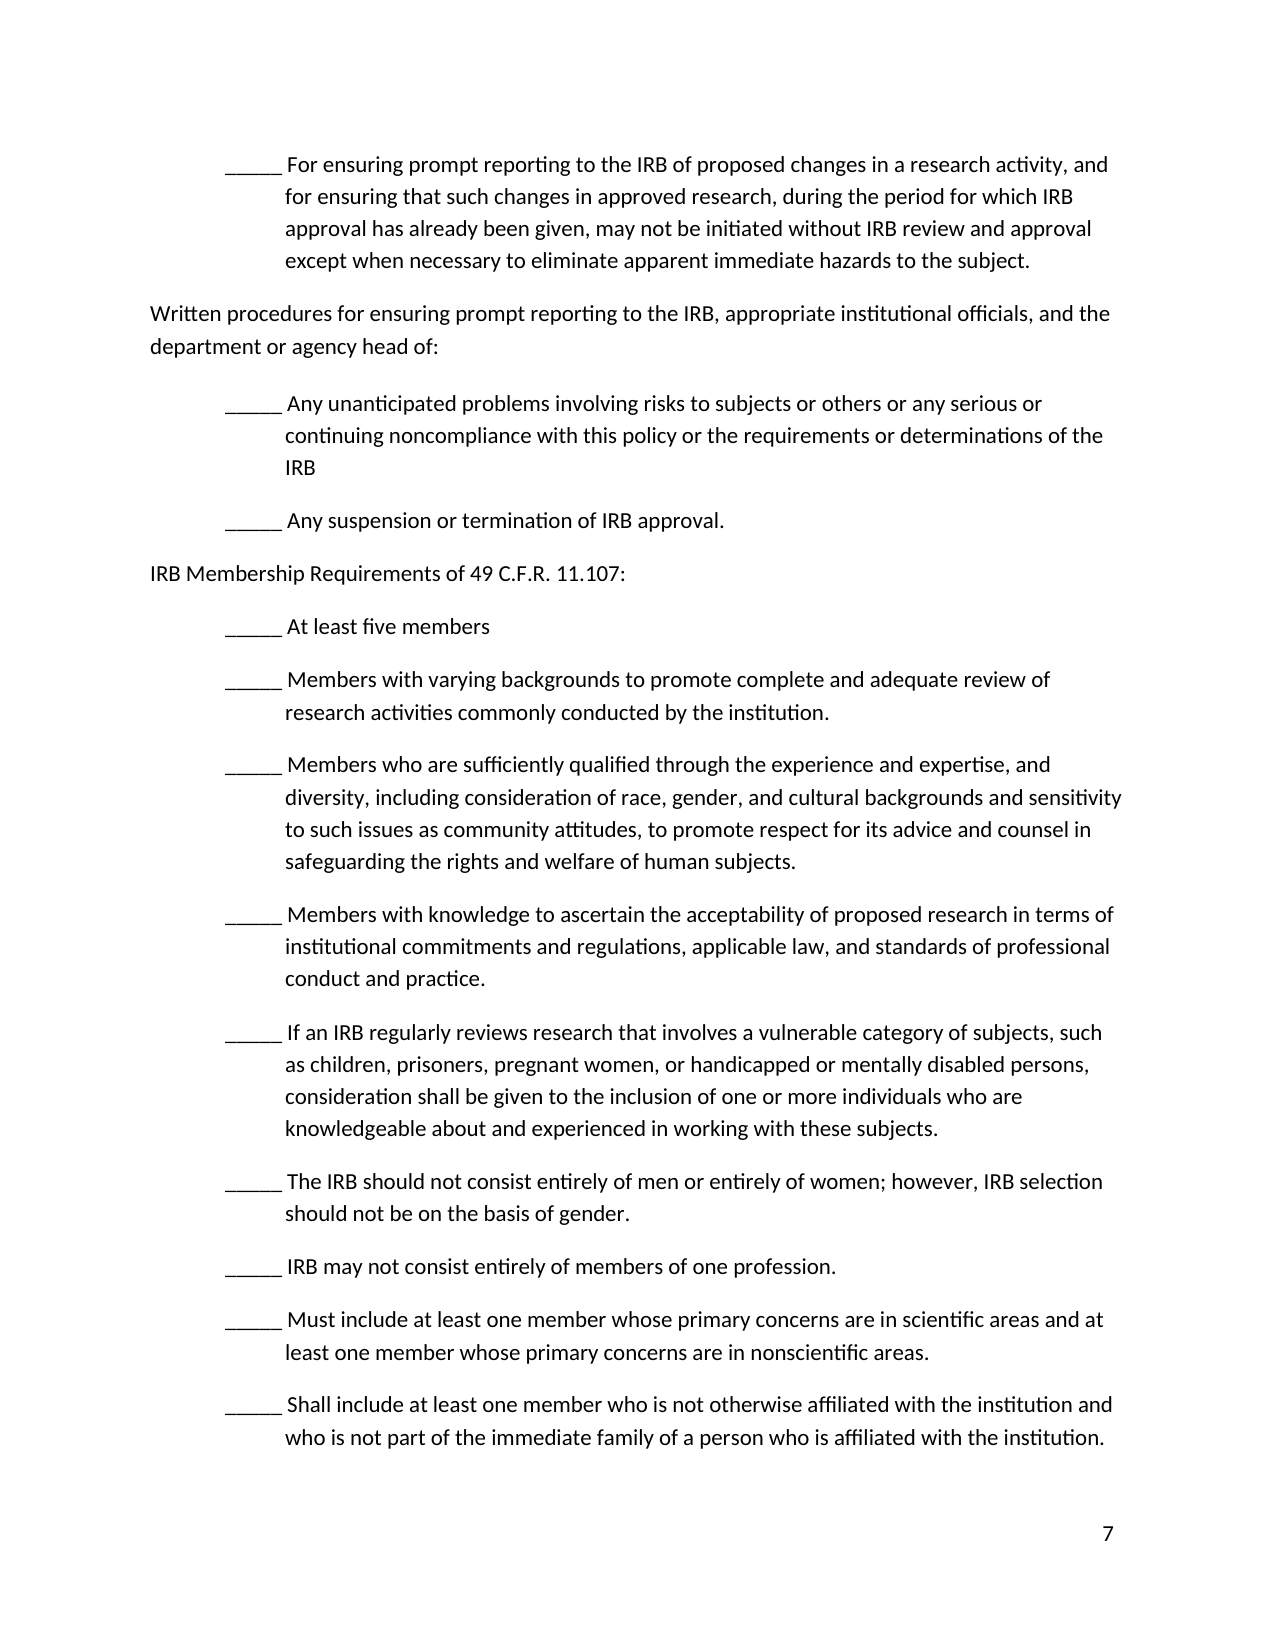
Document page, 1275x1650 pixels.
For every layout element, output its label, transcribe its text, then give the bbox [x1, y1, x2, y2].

text Written procedures for ensuring prompt reporting to the IRB, appropriate institutional officials, and the department or agency head of: [150, 299, 1125, 360]
text _____ Members who are sufficiently qualified through the experience and expertise, and diversity, including consideration of race, gender, and cultural backgrounds and sensitivity to such issues as community attitudes, to promote respect for its advice and counsel in safeguarding the rights and welfare of human subjects. [225, 751, 1125, 875]
text _____ If an IRB regularly reviews research that involves a vulnerable category of subjects, such as children, prisoners, pregnant women, or handicapped or mentally disabled persons, consideration shall be given to the inclusion of one or more individuals who are knowledgeable about and experienced in working with these subjects. [225, 1018, 1125, 1142]
text _____ For ensuring prompt reporting to the IRB of proposed changes in a research activity, and for ensuring that such changes in approved research, during the period for which IRB approval has already been given, may not be initiated without IRB review and approval except when necessary to eliminate apparent immediate hazards to the subject. [225, 150, 1125, 274]
text _____ IRB may not consist entirely of members of one profession. [225, 1252, 1125, 1280]
text _____ Must include at least one member whose primary concerns are in scientific areas and at least one member whose primary concerns are in nonscientific areas. [225, 1305, 1125, 1366]
text _____ Any suspension or termination of IRB approval. [225, 506, 1125, 534]
text _____ The IRB should not consist entirely of men or entirely of women; however, IRB selection should not be on the basis of gender. [225, 1167, 1125, 1227]
text _____ At least five members [225, 612, 1125, 640]
text IRB Membership Requirements of 49 C.F.R. 11.107: [150, 559, 1125, 587]
text _____ Shall include at least one member who is not otherwise affiliated with the institution and who is not part of the immediate family of a person who is affiliated with the institution. [225, 1391, 1125, 1451]
text _____ Members with knowledge to ascertain the acceptability of proposed research in terms of institutional commitments and regulations, applicable law, and standards of professional conduct and practice. [225, 900, 1125, 993]
text _____ Members with varying backgrounds to promote complete and adequate review of research activities commonly conducted by the institution. [225, 665, 1125, 726]
text _____ Any unanticipated problems involving risks to subjects or others or any serious or continuing noncompliance with this policy or the requirements or determinations of the IRB [225, 389, 1125, 481]
